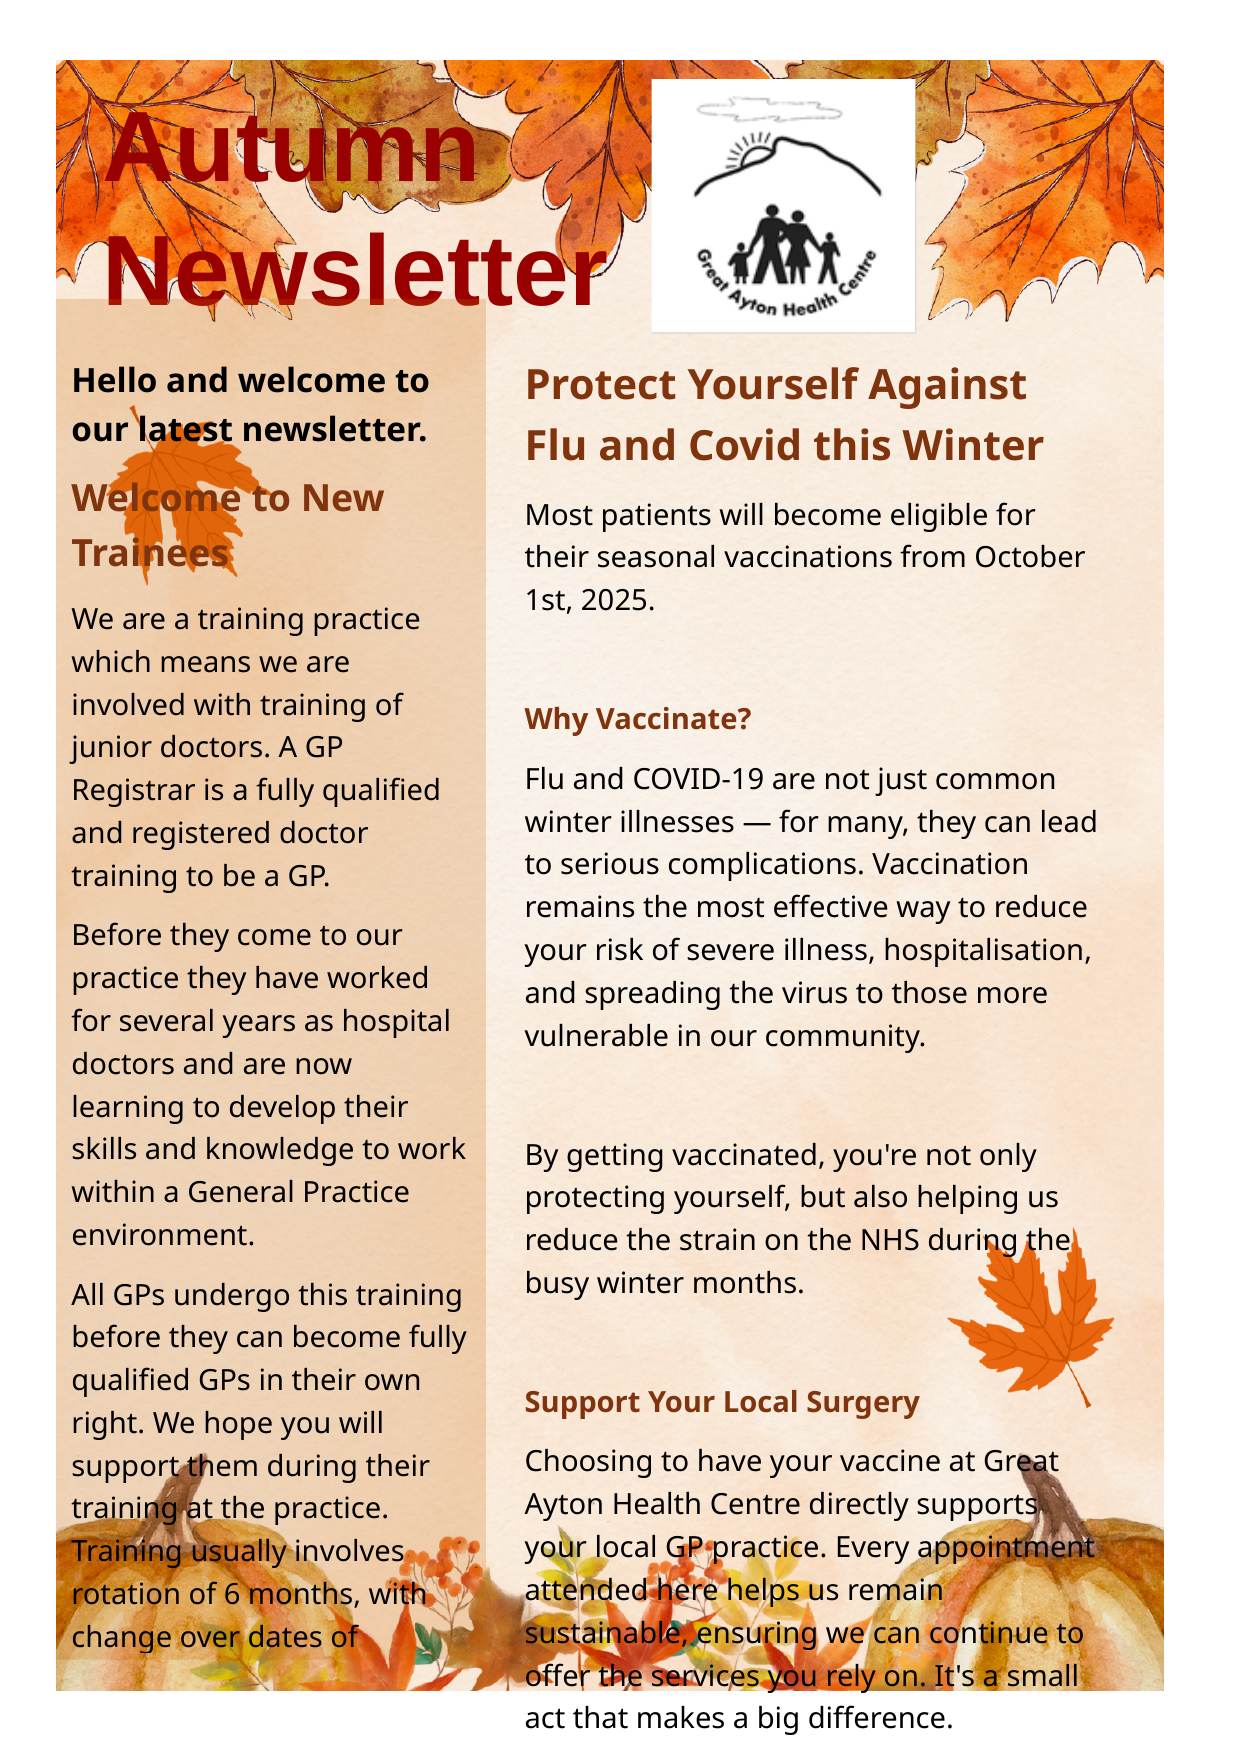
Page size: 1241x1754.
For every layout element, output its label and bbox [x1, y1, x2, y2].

picture [192, 260, 213, 273]
picture [56, 60, 1164, 1691]
picture [409, 260, 430, 273]
picture [260, 264, 278, 298]
picture [121, 254, 146, 298]
